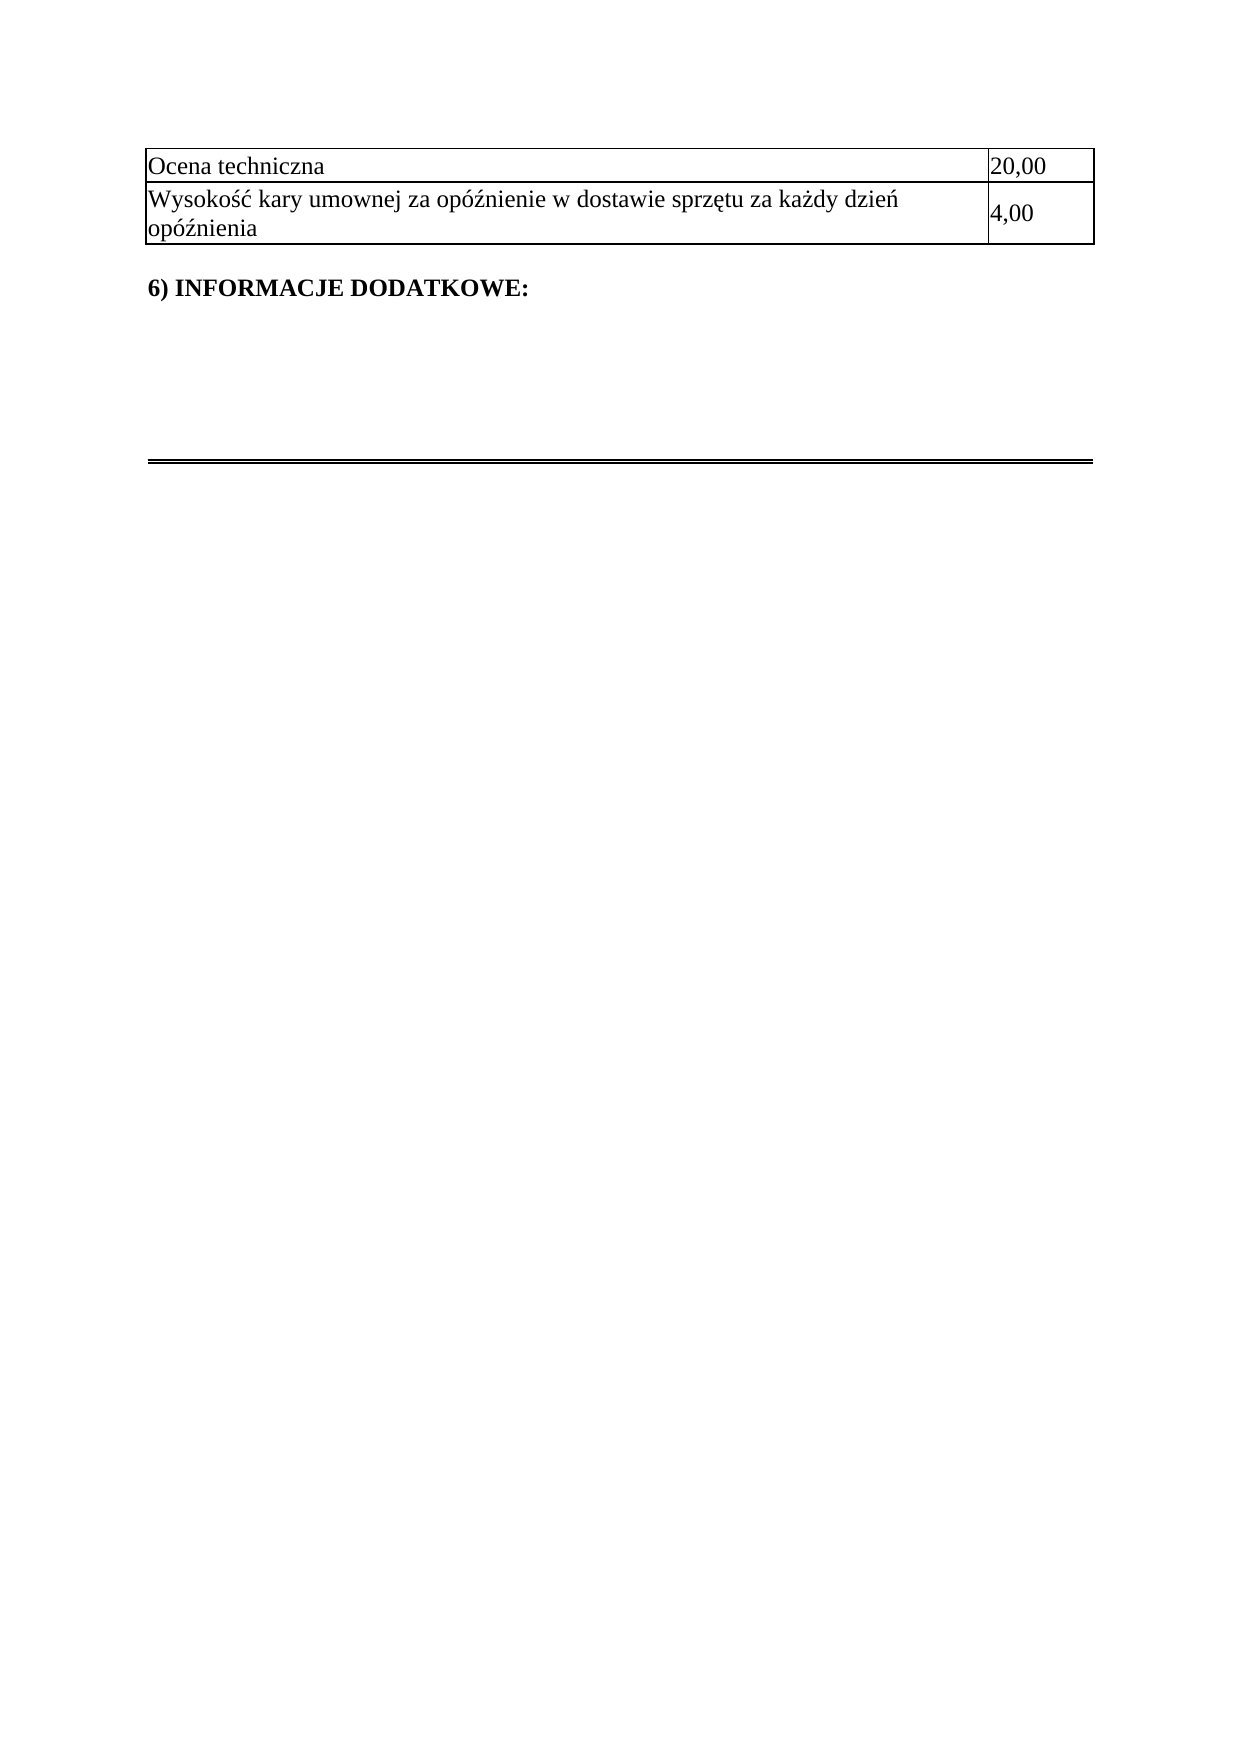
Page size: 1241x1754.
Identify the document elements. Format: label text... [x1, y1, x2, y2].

table_cell 20,00 [989, 149, 1093, 181]
text 6) INFORMACJE DODATKOWE: [148, 245, 1093, 330]
table_cell Wysokość kary umownej za opóźnienie w dostawie sprzętu za każdy dzień opóźnienia [147, 183, 988, 243]
table_cell 4,00 [989, 183, 1093, 243]
table_cell Ocena techniczna [147, 149, 988, 181]
